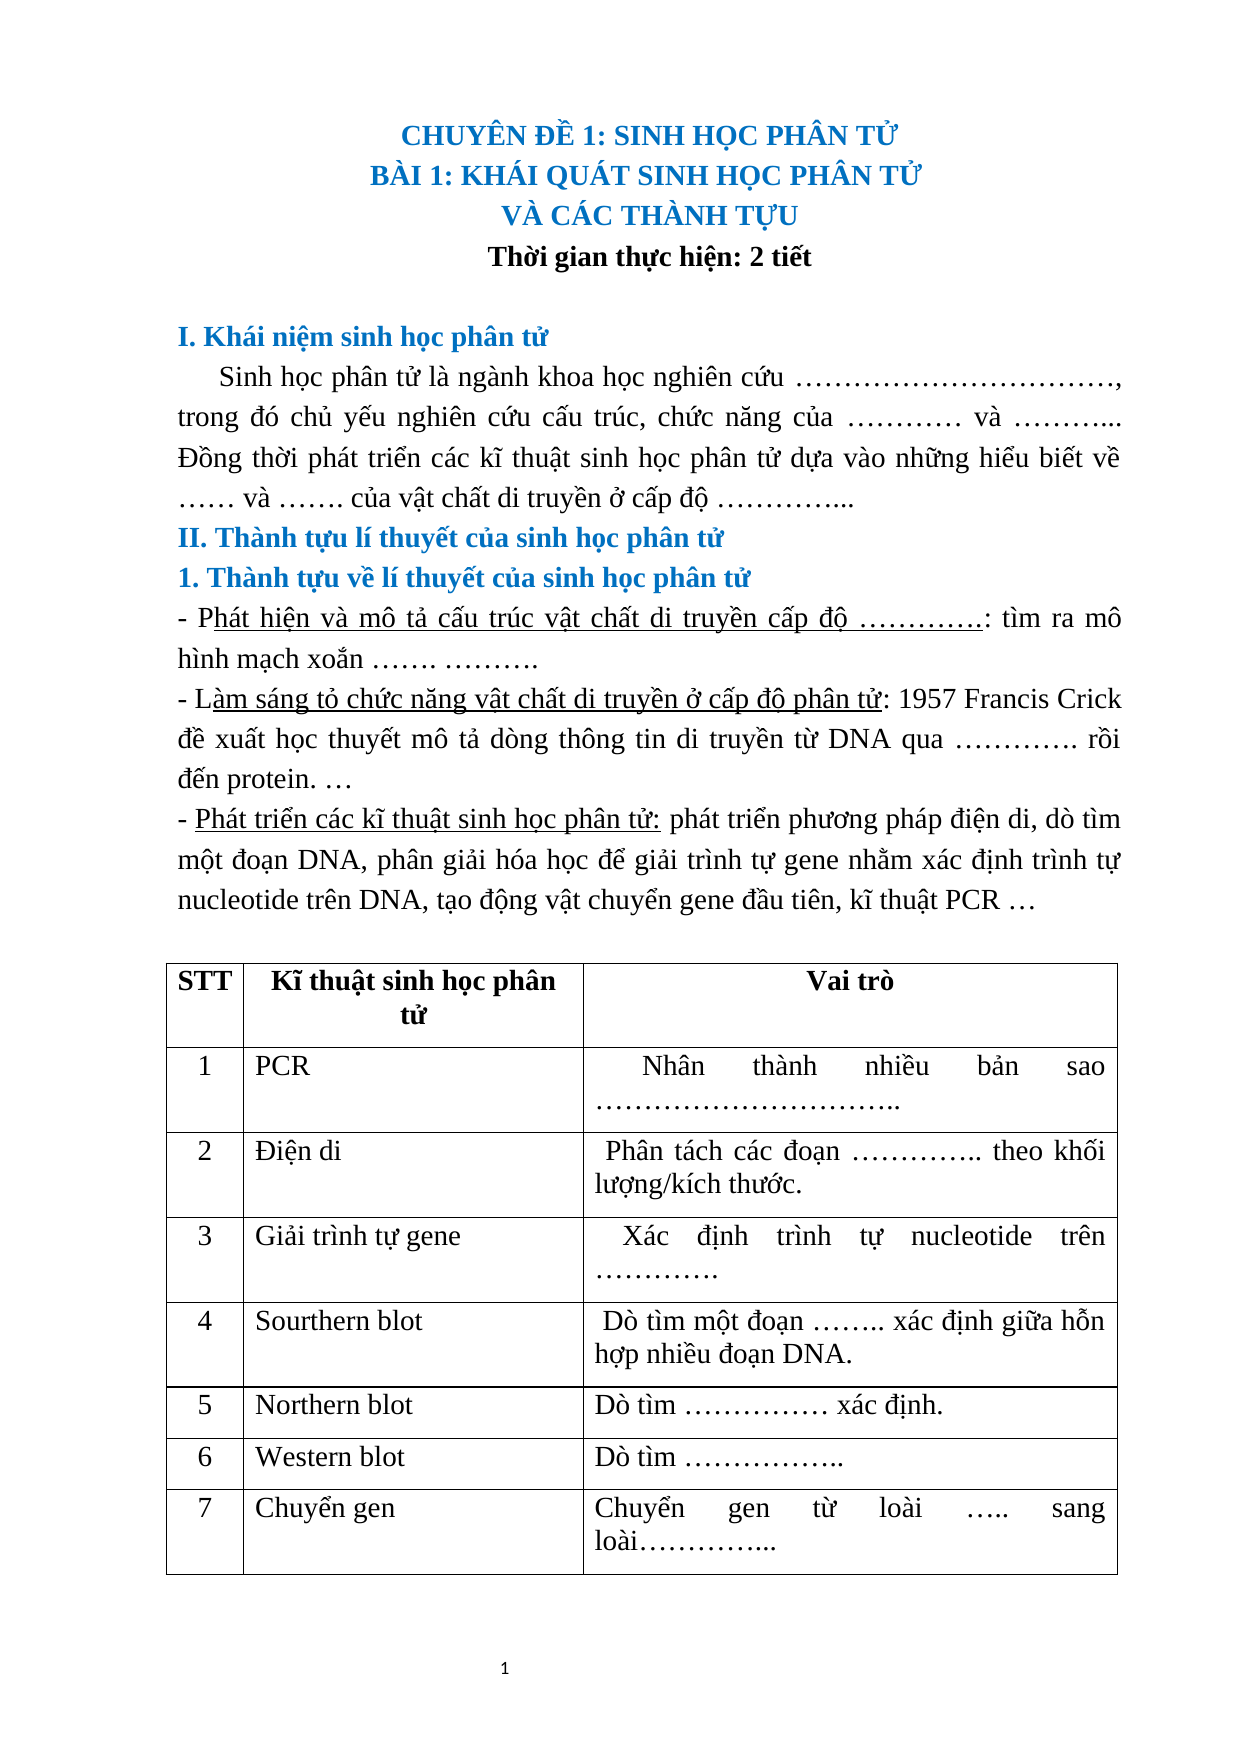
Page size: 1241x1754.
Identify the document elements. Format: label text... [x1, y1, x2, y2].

table_cell 2 [167, 1133, 243, 1217]
table_cell 5 [167, 1388, 243, 1438]
table_cell Phân tách các đoạn ………….. theo khối lượng/kích thước. [584, 1133, 1117, 1217]
table_cell Dò tìm …………….. [584, 1439, 1117, 1489]
text BÀI 1: KHÁI QUÁT SINH HỌC PHÂN TỬ VÀ CÁC THÀNH TỰU [177, 158, 1122, 232]
table_cell Dò tìm …………… xác định. [584, 1388, 1117, 1438]
table_cell 7 [167, 1490, 243, 1574]
text Sinh học phân tử là ngành khoa học nghiên cứu ……………………………, trong đó chủ yếu nghiên cứu cấu trúc, chức năng của ………… và ………... Đồng thời phát triển các kĩ thuật sinh học phân tử dựa vào những hiểu biết về …… và ……. của vật chất di truyền ở cấp độ …………... [177, 359, 1122, 513]
table_cell Western blot [244, 1439, 583, 1489]
table_cell Chuyển gen từ loài ….. sang loài…………... [584, 1490, 1117, 1574]
table_cell 3 [167, 1218, 243, 1302]
table_header Vai trò [584, 964, 1117, 1047]
table_cell 1 [167, 1048, 243, 1132]
text CHUYÊN ĐỀ 1: SINH HỌC PHÂN TỬ [177, 118, 1122, 152]
table_cell Dò tìm một đoạn …….. xác định giữa hỗn hợp nhiều đoạn DNA. [584, 1303, 1117, 1386]
table_cell Nhân thành nhiều bản sao ………………………….. [584, 1048, 1117, 1132]
text - Làm sáng tỏ chức năng vật chất di truyền ở cấp độ phân tử: 1957 Francis Crick đề xuất học thuyết mô tả dòng thông tin di truyền từ DNA qua …………. rồi đến protein. … [177, 681, 1122, 795]
text - Phát triển các kĩ thuật sinh học phân tử: phát triển phương pháp điện di, dò tìm một đoạn DNA, phân giải hóa học để giải trình tự gene nhằm xác định trình tự nucleotide trên DNA, tạo động vật chuyển gene đầu tiên, kĩ thuật PCR … [177, 802, 1122, 916]
table_cell Sourthern blot [244, 1303, 583, 1386]
table_cell Northern blot [244, 1388, 583, 1438]
table_cell Xác định trình tự nucleotide trên …………. [584, 1218, 1117, 1302]
text Thời gian thực hiện: 2 tiết [177, 239, 1122, 272]
table_header Kĩ thuật sinh học phân tử [244, 964, 583, 1047]
list Khái niệm sinh học phân tử [177, 319, 1122, 353]
text - Phát hiện và mô tả cấu trúc vật chất di truyền cấp độ ………….: tìm ra mô hình mạch xoắn ……. ………. [177, 601, 1122, 674]
table_cell Giải trình tự gene [244, 1218, 583, 1302]
table_cell 4 [167, 1303, 243, 1386]
table_cell 6 [167, 1439, 243, 1489]
list Thành tựu về lí thuyết của sinh học phân tử [177, 560, 1122, 594]
table_cell Chuyển gen [244, 1490, 583, 1574]
table_header STT [167, 964, 243, 1047]
table_cell Điện di [244, 1133, 583, 1217]
list Thành tựu lí thuyết của sinh học phân tử [177, 520, 1122, 554]
table_cell PCR [244, 1048, 583, 1132]
